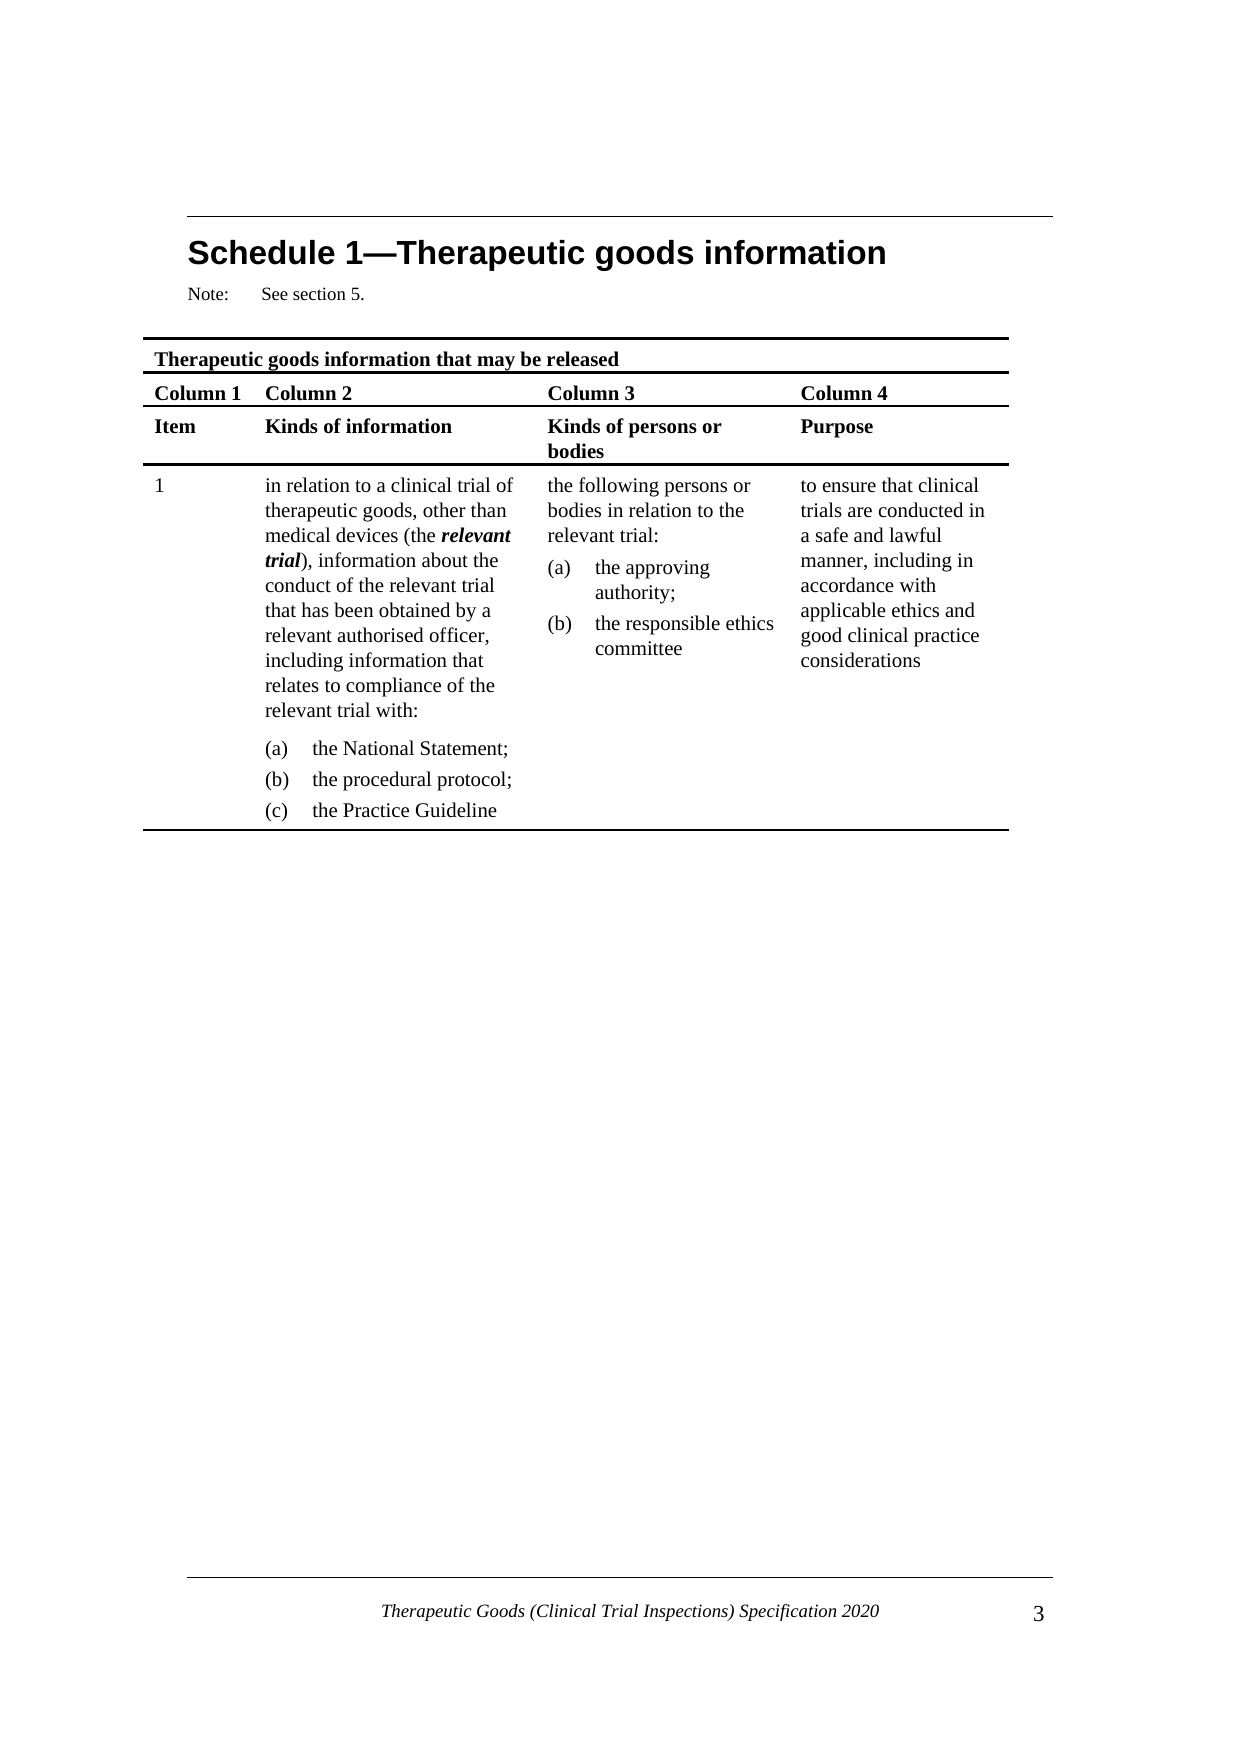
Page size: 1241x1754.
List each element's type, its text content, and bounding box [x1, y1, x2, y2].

table_cell the following persons or bodies in relation to the relevant trial: (a) the approving authority; (b) the responsible ethics committee [536, 466, 789, 829]
table_cell Column 4 [789, 374, 1009, 405]
table_cell Column 2 [254, 374, 536, 405]
table_cell Kinds of persons or bodies [536, 407, 789, 463]
table_cell to ensure that clinical trials are conducted in a safe and lawful manner, including in accordance with applicable ethics and good clinical practice considerations [789, 466, 1009, 829]
text Note: See section 5. [187, 284, 1053, 304]
table_cell 1 [143, 466, 253, 829]
text Schedule 1—Therapeutic goods information [187, 233, 1053, 271]
table_cell Purpose [789, 407, 1009, 463]
table_cell Kinds of information [254, 407, 536, 463]
table_header Therapeutic goods information that may be released [143, 340, 1009, 371]
table_cell in relation to a clinical trial of therapeutic goods, other than medical devices (the relevant trial), information about the conduct of the relevant trial that has been obtained by a relevant authorised officer, including information that relates to compliance of the relevant trial with: (a) the National Statement; (b) the procedural protocol; (c) the Practice Guideline [254, 466, 536, 829]
table_cell Item [143, 407, 253, 463]
table_cell Column 1 [143, 374, 253, 405]
table_cell Column 3 [536, 374, 789, 405]
